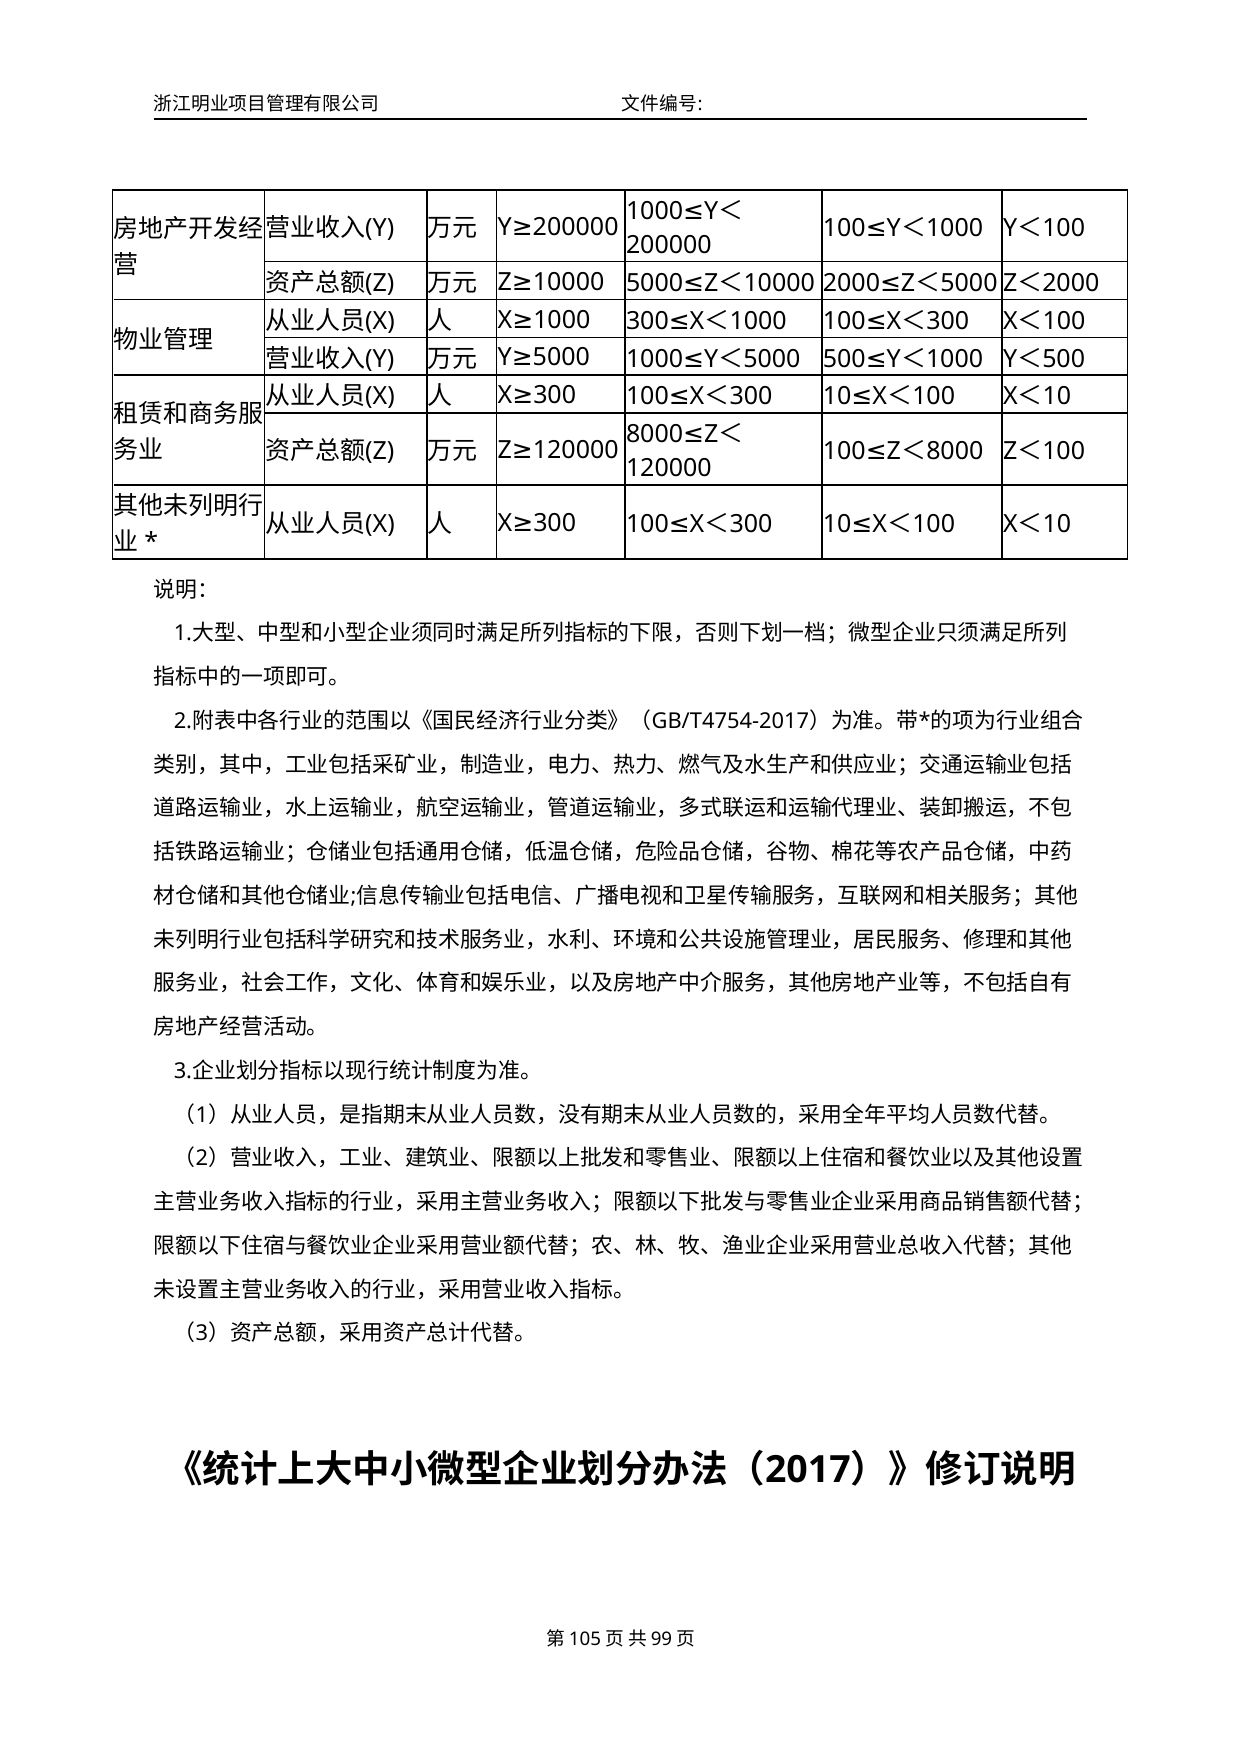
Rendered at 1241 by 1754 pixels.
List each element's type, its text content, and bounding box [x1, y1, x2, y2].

table_cell 从业人员(X) [265, 486, 426, 558]
table_cell Y≥5000 [497, 338, 624, 374]
table_cell 万元 [428, 338, 496, 374]
table_cell X＜100 [1003, 300, 1127, 336]
table_cell Z≥120000 [497, 414, 624, 484]
text （2）营业收入，工业、建筑业、限额以上批发和零售业、限额以上住宿和餐饮业以及其他设置主营业务收入指标的行业，采用主营业务收入；限额以下批发与零售业企业采用商品销售额代替；限额以下住宿与餐饮业企业采用营业额代替；农、林、牧、渔业企业采用营业总收入代替；其他未设置主营业务收入的行业，采用营业收入指标。 [153, 1128, 1087, 1303]
table_cell 10≤X＜100 [823, 376, 1001, 412]
table_cell 物业管理 [113, 300, 264, 374]
table_cell 房地产开发经营 [113, 191, 264, 299]
table_cell 100≤X＜300 [823, 300, 1001, 336]
table_cell 5000≤Z＜10000 [626, 262, 821, 299]
table_cell 100≤Z＜8000 [823, 414, 1001, 484]
table_cell Z＜2000 [1003, 262, 1127, 299]
text 1.大型、中型和小型企业须同时满足所列指标的下限，否则下划一档；微型企业只须满足所列指标中的一项即可。 [153, 603, 1087, 691]
table_cell 万元 [428, 414, 496, 484]
table_cell Y≥200000 [497, 191, 624, 261]
text （3）资产总额，采用资产总计代替。 [153, 1303, 1087, 1347]
table_cell 8000≤Z＜120000 [626, 414, 821, 484]
table_cell 10≤X＜100 [823, 486, 1001, 558]
table_cell Y＜500 [1003, 338, 1127, 374]
table_cell Y＜100 [1003, 191, 1127, 261]
text （1）从业人员，是指期末从业人员数，没有期末从业人员数的，采用全年平均人员数代替。 [153, 1084, 1087, 1128]
text 2.附表中各行业的范围以《国民经济行业分类》（GB/T4754-2017）为准。带*的项为行业组合类别，其中，工业包括采矿业，制造业，电力、热力、燃气及水生产和供应业；交通运输业包括道路运输业，水上运输业，航空运输业，管道运输业，多式联运和运输代理业、装卸搬运，不包括铁路运输业；仓储业包括通用仓储，低温仓储，危险品仓储，谷物、棉花等农产品仓储，中药材仓储和其他仓储业;信息传输业包括电信、广播电视和卫星传输服务，互联网和相关服务；其他未列明行业包括科学研究和技术服务业，水利、环境和公共设施管理业，居民服务、修理和其他服务业，社会工作，文化、体育和娱乐业，以及房地产中介服务，其他房地产业等，不包括自有房地产经营活动。 [153, 691, 1087, 1041]
table_cell 其他未列明行业 * [113, 485, 264, 558]
table_cell 100≤X＜300 [626, 376, 821, 412]
table_cell 营业收入(Y) [265, 338, 426, 374]
table_cell X≥1000 [497, 300, 624, 336]
text 3.企业划分指标以现行统计制度为准。 [153, 1041, 1087, 1084]
table_cell 从业人员(X) [265, 376, 426, 412]
table_cell 资产总额(Z) [265, 262, 426, 299]
table_cell X＜10 [1003, 486, 1127, 558]
table_cell 万元 [428, 191, 496, 261]
table_cell X≥300 [497, 486, 624, 558]
table_cell 营业收入(Y) [265, 191, 426, 261]
table_cell 万元 [428, 262, 496, 299]
table_cell Z＜100 [1003, 414, 1127, 484]
table_cell Z≥10000 [497, 262, 624, 299]
table_cell 2000≤Z＜5000 [823, 262, 1001, 299]
table_cell 1000≤Y＜200000 [626, 191, 821, 261]
text 《统计上大中小微型企业划分办法（2017）》修订说明 [153, 1431, 1087, 1493]
table_cell X≥300 [497, 376, 624, 412]
table_cell 人 [428, 300, 496, 336]
table_cell 租赁和商务服务业 [113, 375, 264, 484]
table_cell 人 [428, 486, 496, 558]
text 说明： [153, 560, 1087, 603]
table_cell 100≤Y＜1000 [823, 191, 1001, 261]
table_cell 资产总额(Z) [265, 414, 426, 484]
table_cell 人 [428, 376, 496, 412]
table_cell 1000≤Y＜5000 [626, 338, 821, 374]
table_cell X＜10 [1003, 376, 1127, 412]
table_cell 500≤Y＜1000 [823, 338, 1001, 374]
table_cell 从业人员(X) [265, 300, 426, 336]
table_cell 100≤X＜300 [626, 486, 821, 558]
table_cell 300≤X＜1000 [626, 300, 821, 336]
